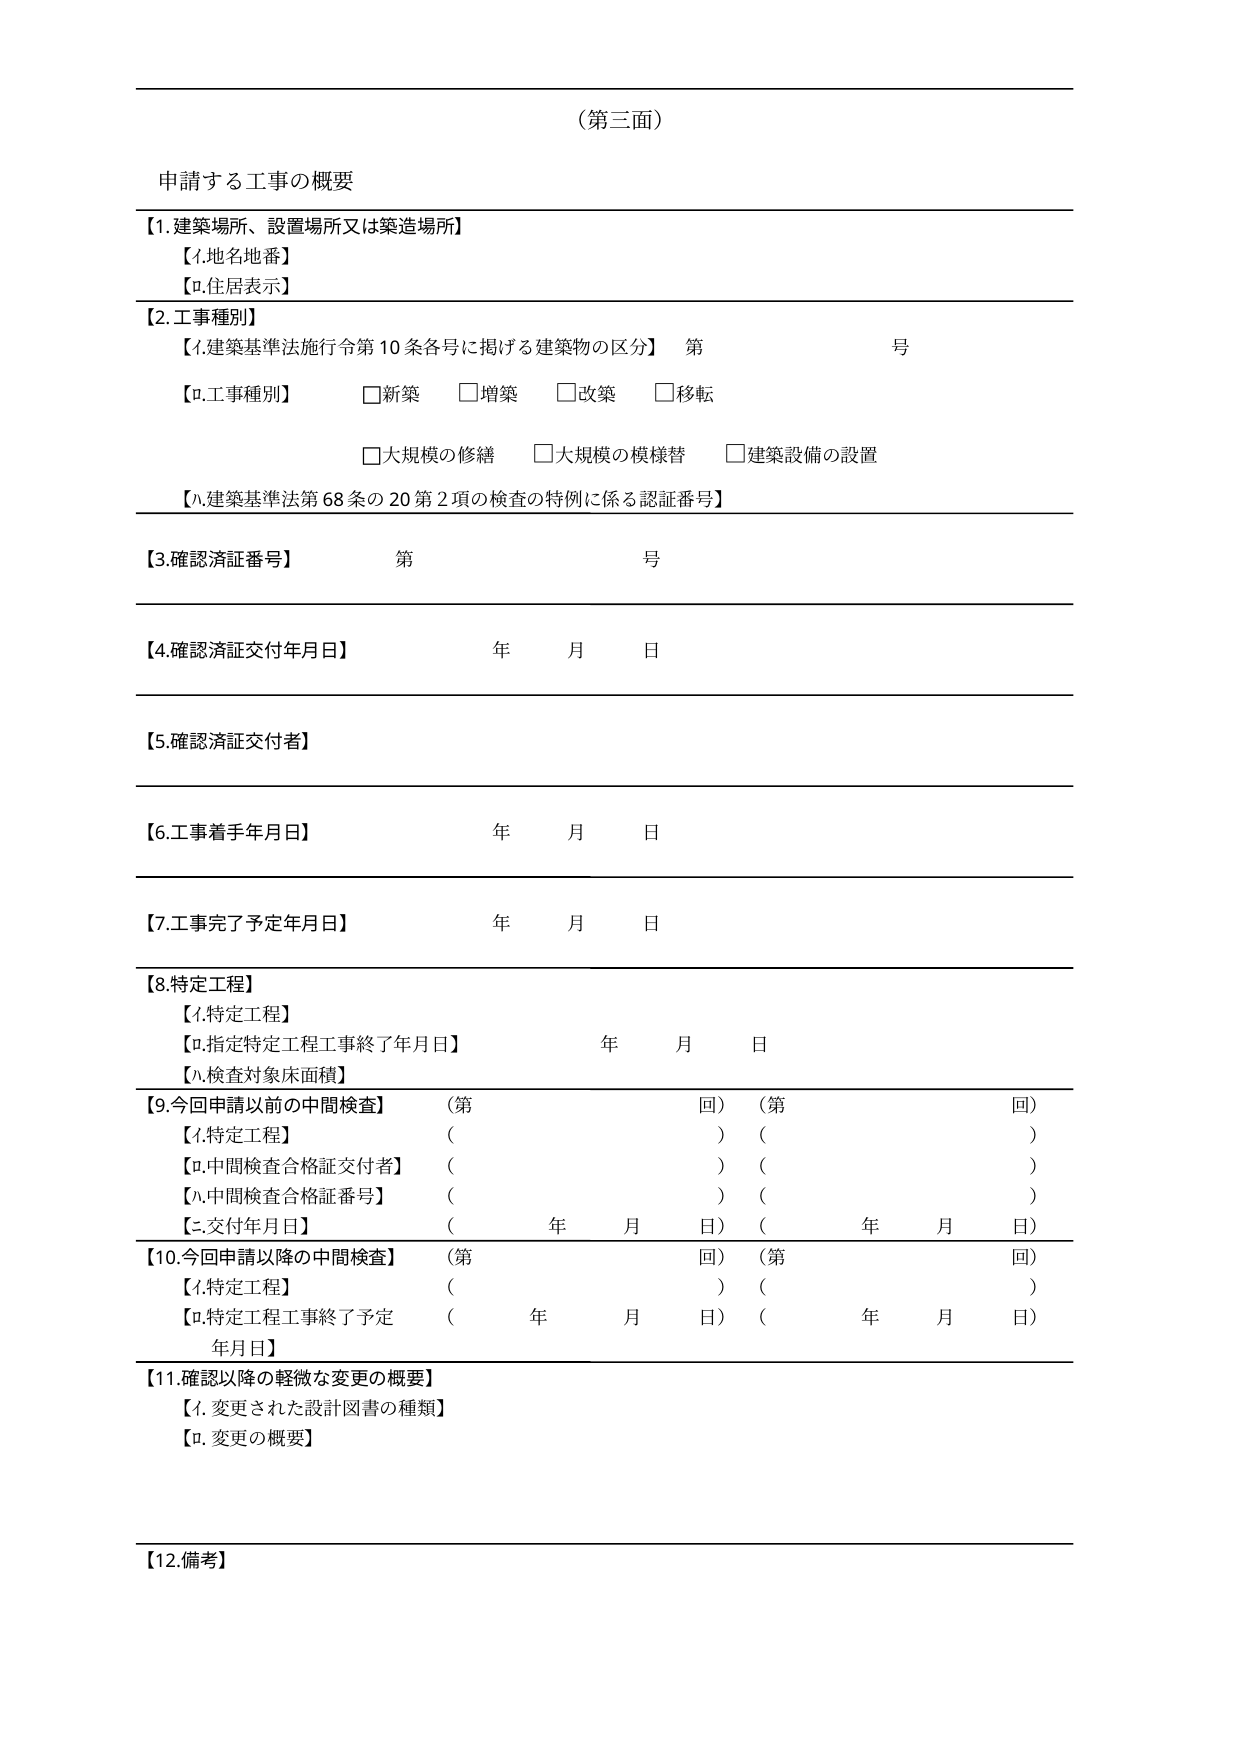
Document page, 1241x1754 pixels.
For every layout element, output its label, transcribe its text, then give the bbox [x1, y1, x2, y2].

text 【ｲ.建築基準法施行令第10条各号に掲げる建築物の区分】 第 号 [136, 331, 1104, 362]
text 【8.特定工程】 [136, 968, 1104, 998]
list 変更された設計図書の種類】 [173, 1392, 1104, 1423]
text 【ﾊ.中間検査合格証番号】 （ ） （ ） [136, 1180, 1104, 1210]
text 【ｲ.特定工程】 （ ） （ ） [136, 1119, 1104, 1150]
list 変更の概要】 [173, 1423, 1104, 1453]
text 【ﾊ.建築基準法第68条の20第２項の検査の特例に係る認証番号】 [136, 483, 1104, 513]
list 建築場所、設置場所又は築造場所】 [136, 210, 1104, 240]
text 【6.工事着手年月日】 年 月 日 [136, 816, 1104, 847]
text 【9.今回申請以前の中間検査】 （第 回） （第 回） [136, 1089, 1104, 1119]
text 年月日】 [173, 1332, 1104, 1362]
text 【ﾛ.中間検査合格証交付者】 （ ） （ ） [136, 1150, 1104, 1180]
text □大規模の修繕 □大規模の模様替 □建築設備の設置 [136, 422, 1104, 483]
text 【ｲ.特定工程】 [136, 998, 1104, 1028]
text 【10.今回申請以降の中間検査】 （第 回） （第 回） [136, 1241, 1109, 1271]
text 【7.工事完了予定年月日】 年 月 日 [136, 907, 1104, 938]
text 【12.備考】 [136, 1544, 1104, 1574]
list 工事種別】 [136, 301, 1104, 331]
text （第三面） [136, 89, 1104, 149]
text 申請する工事の概要 [136, 149, 1104, 210]
text 【ﾛ.住居表示】 [136, 271, 1104, 301]
text 【ｲ.地名地番】 [136, 240, 1104, 271]
text 【4.確認済証交付年月日】 年 月 日 [136, 634, 1104, 665]
text 【3.確認済証番号】 第 号 [136, 543, 1104, 574]
text 【ｲ.特定工程】 （ ） （ ） [136, 1271, 1104, 1301]
text 【ﾆ.交付年月日】 （ 年 月 日） （ 年 月 日） [136, 1210, 1104, 1241]
text 【ﾛ.特定工程工事終了予定 （ 年 月 日） （ 年 月 日） [173, 1301, 1104, 1332]
text 【5.確認済証交付者】 [136, 725, 1104, 756]
text 【ﾛ.工事種別】 □新築 □増築 □改築 □移転 [136, 362, 1104, 422]
text 【ﾊ.検査対象床面積】 [136, 1059, 1104, 1089]
text 【ﾛ.指定特定工程工事終了年月日】 年 月 日 [136, 1028, 1104, 1059]
text 【11.確認以降の軽微な変更の概要】 [136, 1362, 1104, 1392]
